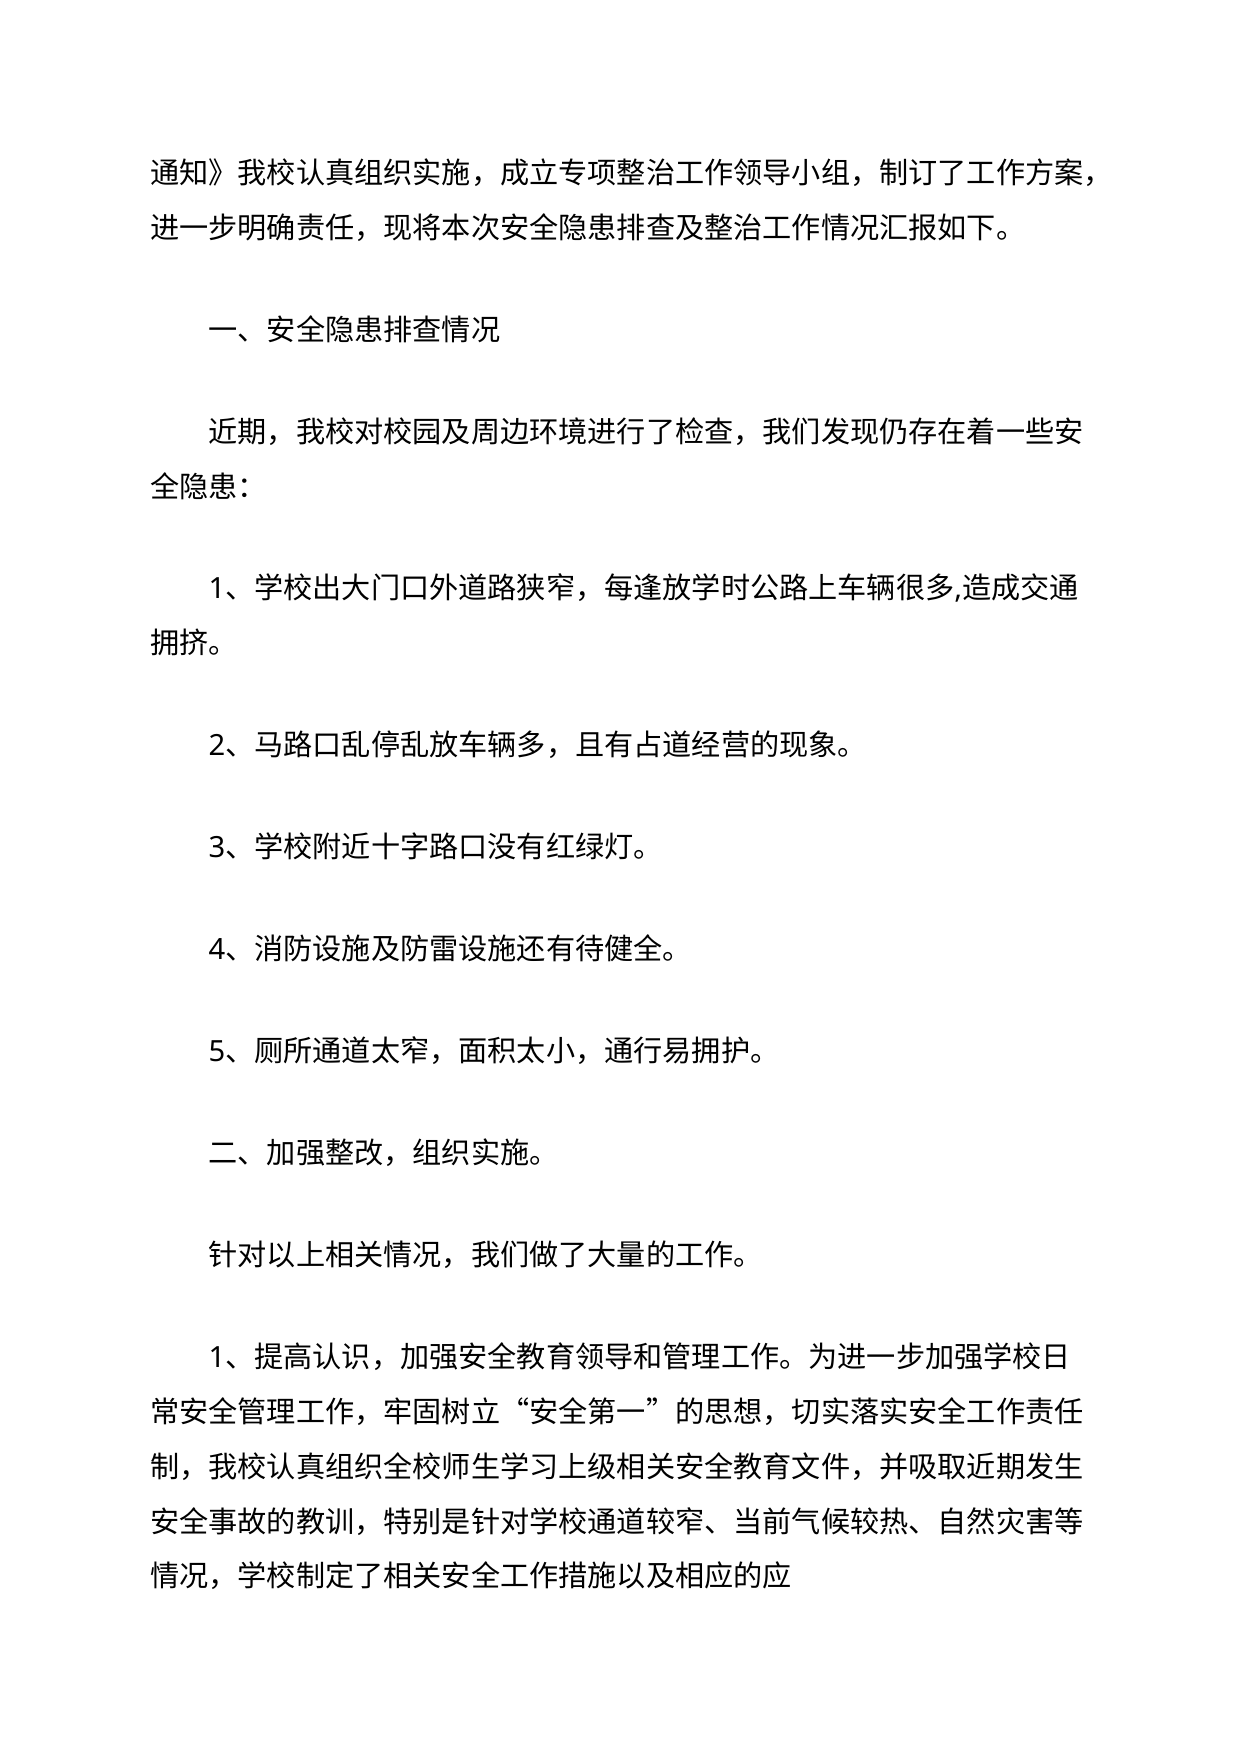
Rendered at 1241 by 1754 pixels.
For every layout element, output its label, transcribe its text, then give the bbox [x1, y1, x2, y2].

text 3、学校附近十字路口没有红绿灯。 [150, 824, 1090, 866]
text 2、马路口乱停乱放车辆多，且有占道经营的现象。 [150, 722, 1090, 764]
text 1、提高认识，加强安全教育领导和管理工作。为进一步加强学校日常安全管理工作，牢固树立“安全第一”的思想，切实落实安全工作责任制，我校认真组织全校师生学习上级相关安全教育文件，并吸取近期发生安全事故的教训，特别是针对学校通道较窄、当前气候较热、自然灾害等情况，学校制定了相关安全工作措施以及相应的应 [150, 1333, 1090, 1595]
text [150, 150, 1090, 247]
text 1、学校出大门口外道路狭窄，每逢放学时公路上车辆很多,造成交通拥挤。 [150, 565, 1090, 662]
text 5、厕所通道太窄，面积太小，通行易拥护。 [150, 1028, 1090, 1070]
text 一、安全隐患排查情况 [150, 307, 1090, 349]
text 二、加强整改，组织实施。 [150, 1130, 1090, 1172]
text 针对以上相关情况，我们做了大量的工作。 [150, 1232, 1090, 1274]
text 4、消防设施及防雷设施还有待健全。 [150, 926, 1090, 968]
text 近期，我校对校园及周边环境进行了检查，我们发现仍存在着一些安全隐患： [150, 408, 1090, 506]
